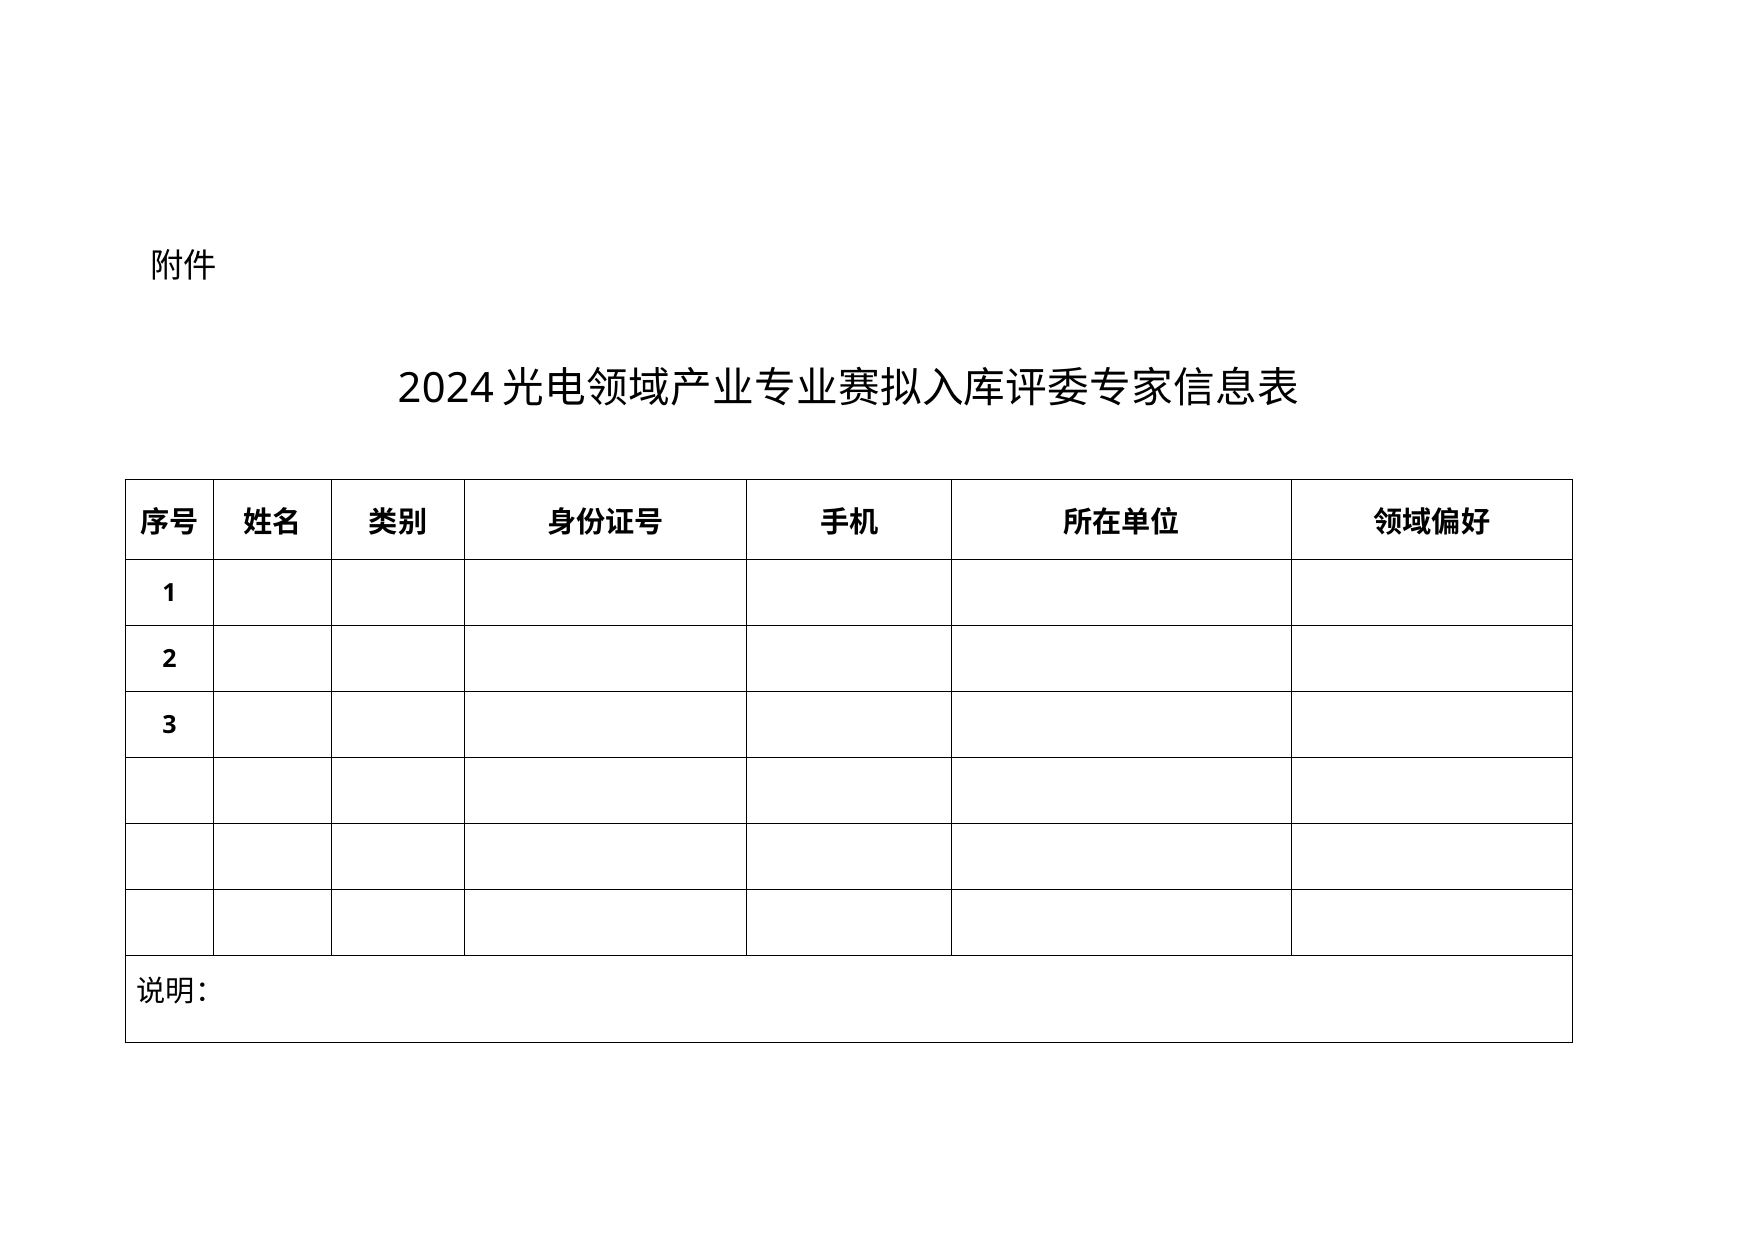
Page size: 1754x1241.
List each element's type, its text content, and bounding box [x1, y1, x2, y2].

table_cell 3 [126, 692, 213, 757]
table_cell [747, 758, 951, 823]
table_header 类别 [332, 480, 464, 558]
table_cell 1 [126, 560, 213, 624]
table_header 领域偏好 [1292, 480, 1572, 558]
table_cell [126, 890, 213, 955]
table_cell [747, 890, 951, 955]
table_cell [747, 692, 951, 757]
table_cell [747, 626, 951, 691]
table_cell [332, 626, 464, 691]
table_cell [214, 560, 331, 624]
table_cell [465, 626, 746, 691]
table_cell [332, 560, 464, 624]
table_cell [332, 758, 464, 823]
table_cell [126, 758, 213, 823]
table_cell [126, 956, 1572, 1042]
table_cell [952, 890, 1291, 955]
table_cell [747, 560, 951, 624]
table_header 所在单位 [952, 480, 1291, 558]
table_header 序号 [126, 480, 213, 558]
table_cell [465, 560, 746, 624]
table_cell [332, 692, 464, 757]
table_cell [465, 692, 746, 757]
table_cell [214, 626, 331, 691]
table_cell [952, 692, 1291, 757]
table_cell [747, 824, 951, 889]
table_header 身份证号 [465, 480, 746, 558]
table_header 姓名 [214, 480, 331, 558]
table_cell [1292, 758, 1572, 823]
table_cell [952, 758, 1291, 823]
table_cell [1292, 890, 1572, 955]
table_cell [1292, 824, 1572, 889]
table_header 手机 [747, 480, 951, 558]
table_cell [214, 758, 331, 823]
table_cell [952, 824, 1291, 889]
table_cell [1292, 560, 1572, 624]
table_cell [1292, 692, 1572, 757]
table_cell [465, 890, 746, 955]
table_cell [465, 824, 746, 889]
table_cell [214, 824, 331, 889]
table_cell [465, 758, 746, 823]
table_cell [214, 890, 331, 955]
table_cell [332, 824, 464, 889]
table_cell [214, 692, 331, 757]
table_cell [952, 626, 1291, 691]
table_cell [126, 824, 213, 889]
table_cell [952, 560, 1291, 624]
table_cell [1292, 626, 1572, 691]
table_cell [332, 890, 464, 955]
table_cell 2 [126, 626, 213, 691]
text 2024光电领域产业专业赛拟入库评委专家信息表 [150, 352, 1547, 417]
text 附件 [150, 230, 1547, 295]
